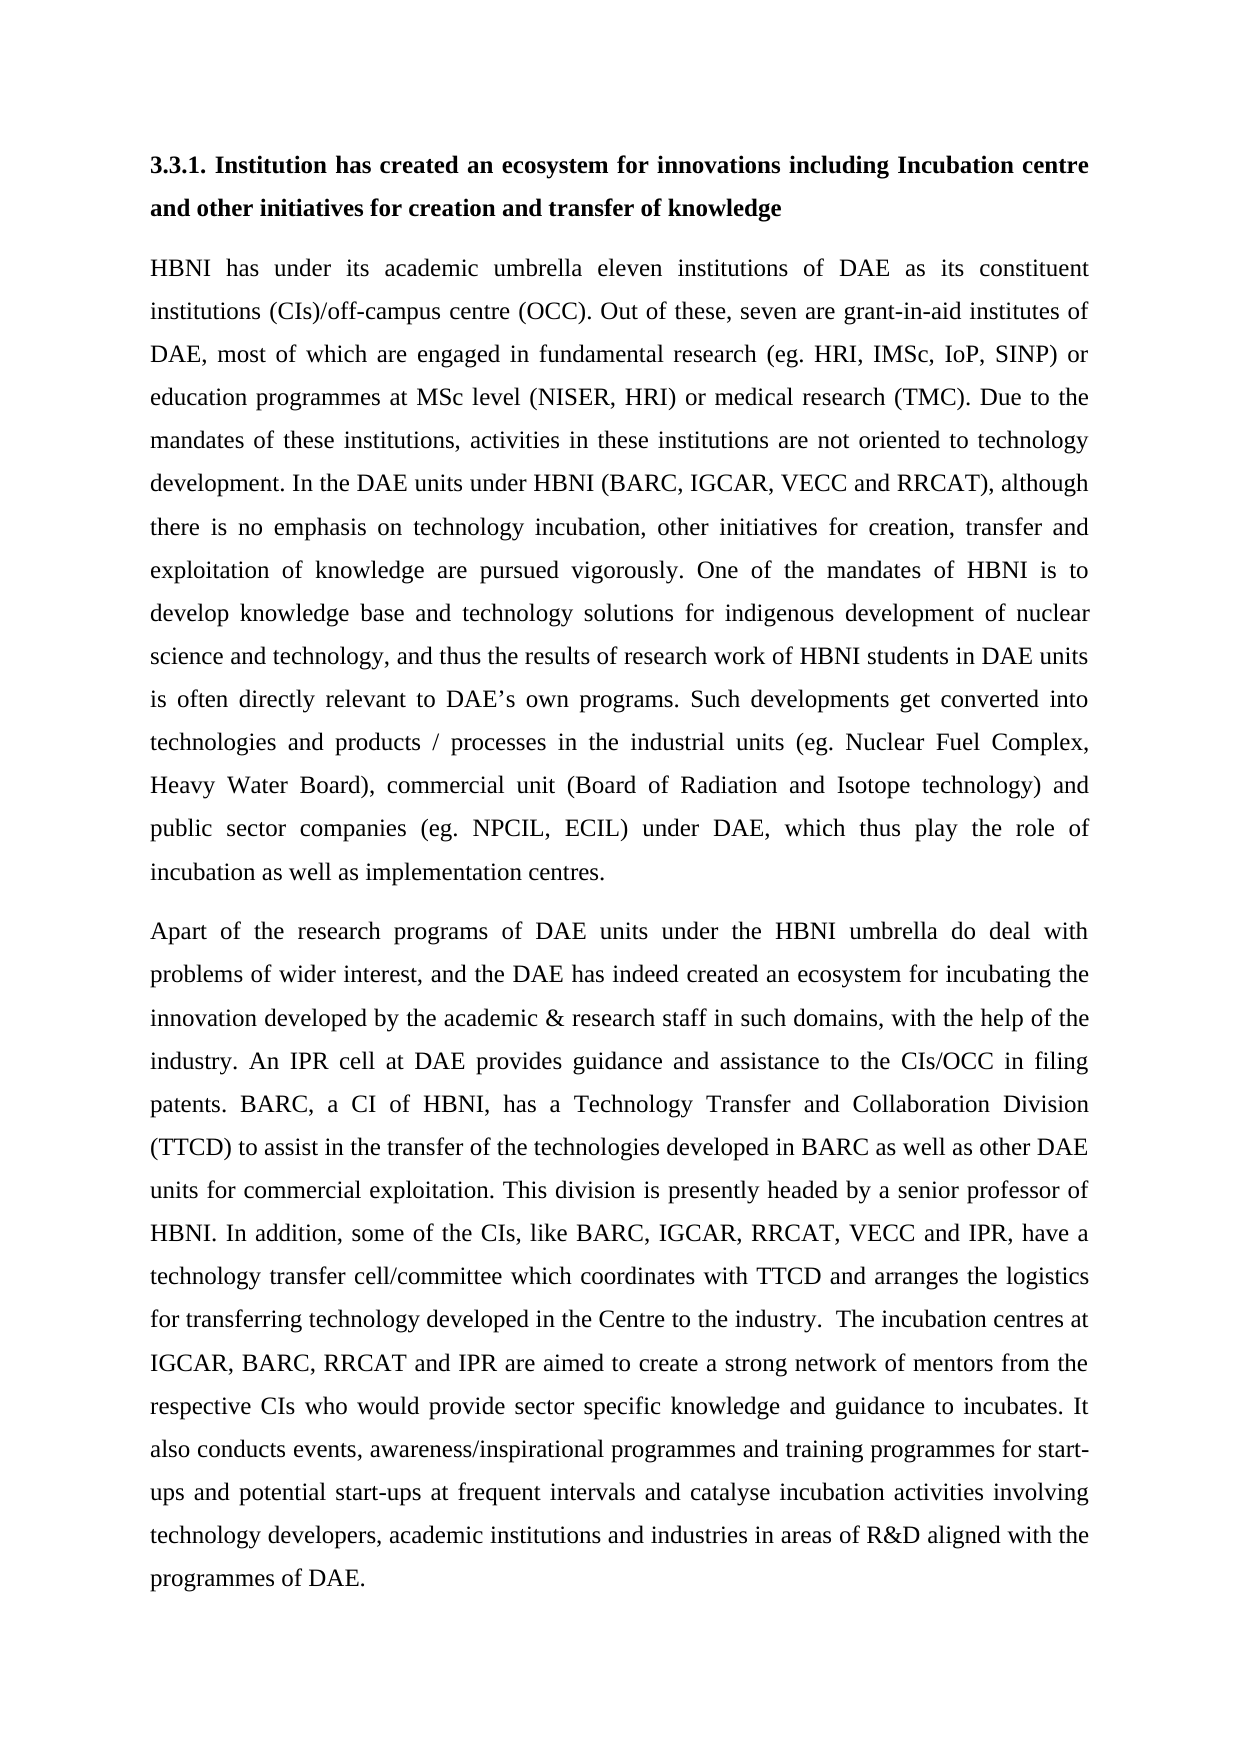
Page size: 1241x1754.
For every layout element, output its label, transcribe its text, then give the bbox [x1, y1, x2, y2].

text Apart of the research programs of DAE units under the HBNI umbrella do deal with problems of wider interest, and the DAE has indeed created an ecosystem for incubating the innovation developed by the academic & research staff in such domains, with the help of the industry. An IPR cell at DAE provides guidance and assistance to the CIs/OCC in filing patents. BARC, a CI of HBNI, has a Technology Transfer and Collaboration Division (TTCD) to assist in the transfer of the technologies developed in BARC as well as other DAE units for commercial exploitation. This division is presently headed by a senior professor of HBNI. In addition, some of the CIs, like BARC, IGCAR, RRCAT, VECC and IPR, have a technology transfer cell/committee which coordinates with TTCD and arranges the logistics for transferring technology developed in the Centre to the industry. The incubation centres at IGCAR, BARC, RRCAT and IPR are aimed to create a strong network of mentors from the respective CIs who would provide sector specific knowledge and guidance to incubates. It also conducts events, awareness/inspirational programmes and training programmes for start-ups and potential start-ups at frequent intervals and catalyse incubation activities involving technology developers, academic institutions and industries in areas of R&D aligned with the programmes of DAE. [150, 916, 1090, 1592]
text HBNI has under its academic umbrella eleven institutions of DAE as its constituent institutions (CIs)/off-campus centre (OCC). Out of these, seven are grant-in-aid institutes of DAE, most of which are engaged in fundamental research (eg. HRI, IMSc, IoP, SINP) or education programmes at MSc level (NISER, HRI) or medical research (TMC). Due to the mandates of these institutions, activities in these institutions are not oriented to technology development. In the DAE units under HBNI (BARC, IGCAR, VECC and RRCAT), although there is no emphasis on technology incubation, other initiatives for creation, transfer and exploitation of knowledge are pursued vigorously. One of the mandates of HBNI is to develop knowledge base and technology solutions for indigenous development of nuclear science and technology, and thus the results of research work of HBNI students in DAE units is often directly relevant to DAE’s own programs. Such developments get converted into technologies and products / processes in the industrial units (eg. Nuclear Fuel Complex, Heavy Water Board), commercial unit (Board of Radiation and Isotope technology) and public sector companies (eg. NPCIL, ECIL) under DAE, which thus play the role of incubation as well as implementation centres. [150, 253, 1090, 885]
text 3.3.1. Institution has created an ecosystem for innovations including Incubation centre and other initiatives for creation and transfer of knowledge [150, 150, 1090, 222]
